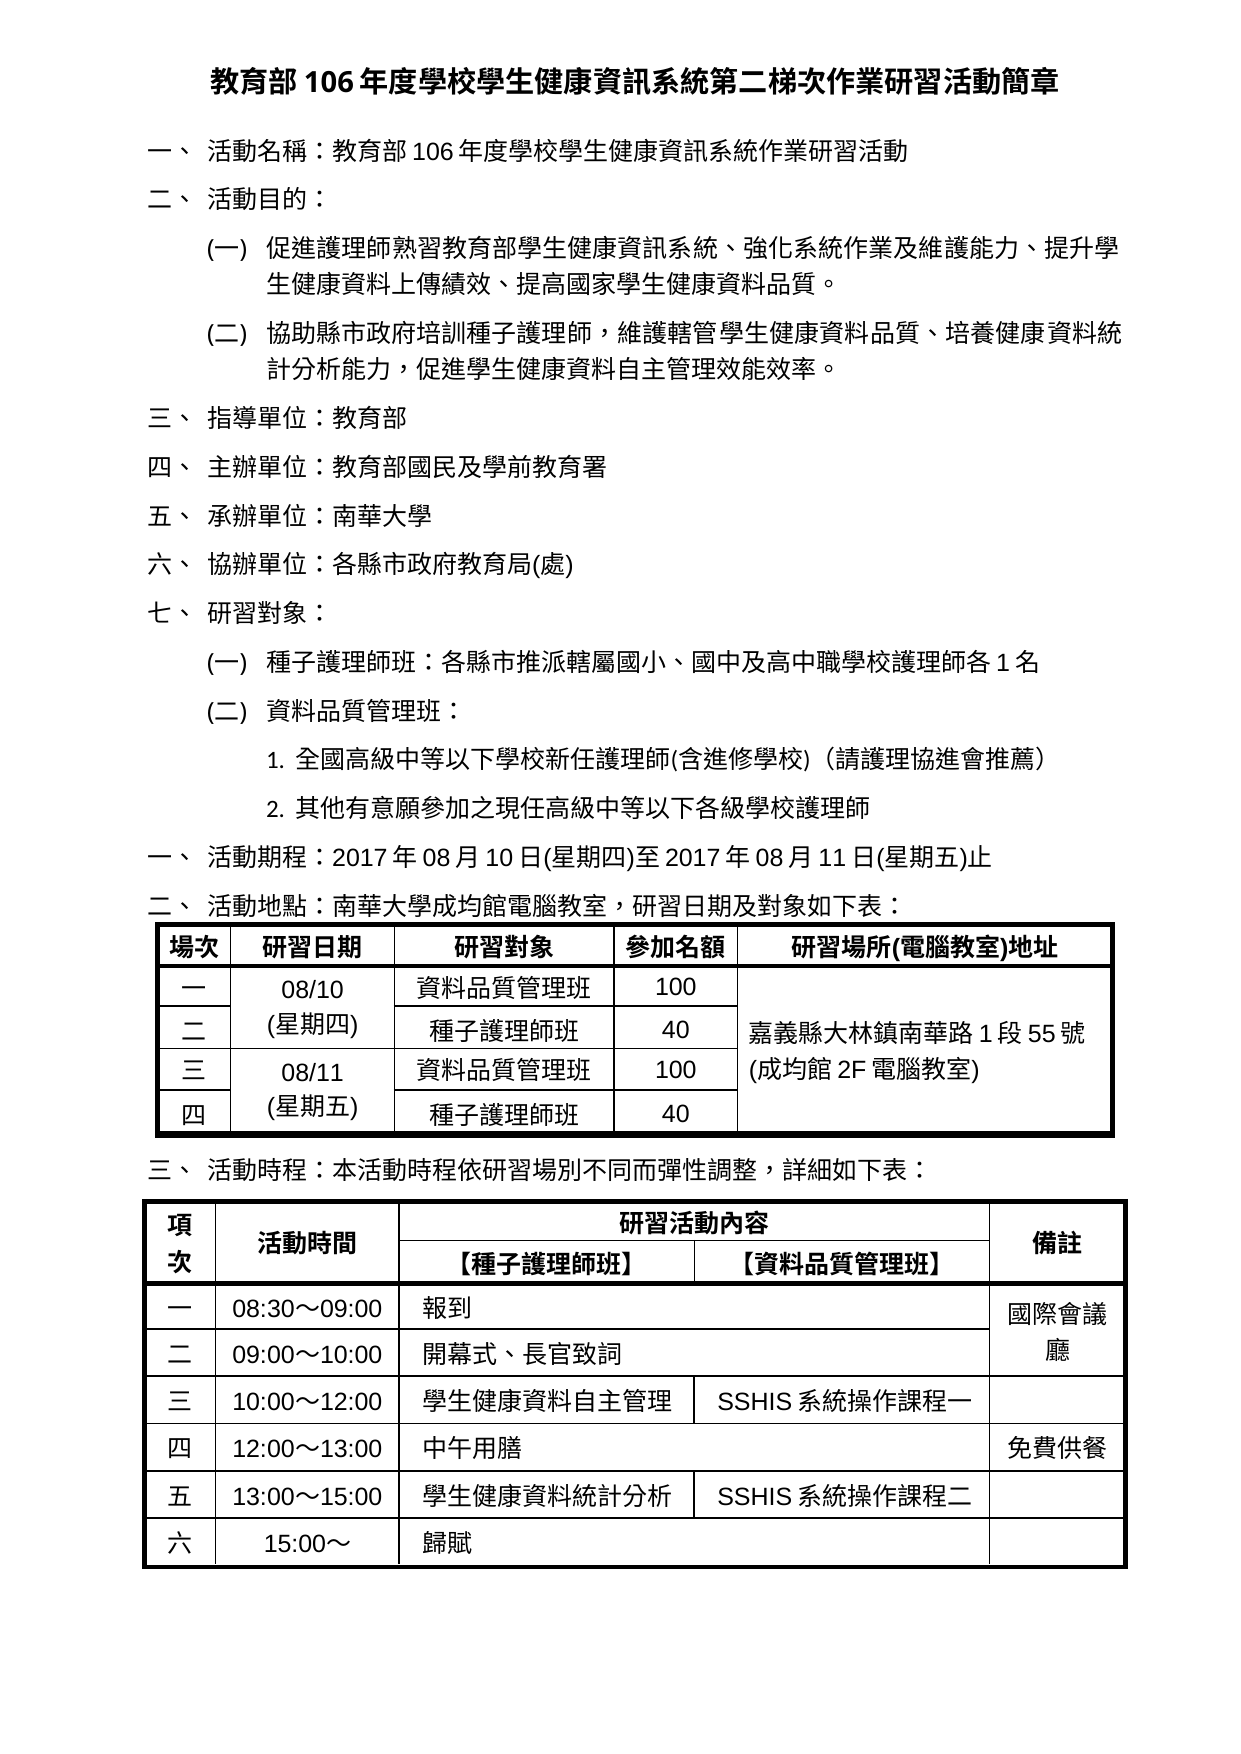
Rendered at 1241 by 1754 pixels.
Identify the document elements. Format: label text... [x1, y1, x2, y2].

table_cell 四 [147, 1424, 215, 1470]
table_cell 08/10 (星期四) [231, 968, 394, 1047]
list 活動目的： [148, 180, 1122, 216]
table_cell 09:00～10:00 [216, 1330, 398, 1375]
table_cell 【資料品質管理班】 [695, 1241, 989, 1281]
list 資料品質管理班： [207, 691, 1122, 727]
table_cell 【種子護理師班】 [400, 1241, 694, 1281]
table_cell 六 [147, 1519, 215, 1564]
table_header 備註 [990, 1204, 1123, 1281]
table_cell 資料品質管理班 [395, 1049, 613, 1089]
table_cell SSHIS系統操作課程一 [695, 1377, 989, 1423]
list 活動名稱：教育部106年度學校學生健康資訊系統作業研習活動 [148, 131, 1122, 167]
table_cell 08/11 (星期五) [231, 1049, 394, 1131]
table_cell 學生健康資料自主管理 [400, 1377, 693, 1423]
table_cell 100 [615, 968, 737, 1005]
list 主辦單位：教育部國民及學前教育署 [148, 447, 1122, 483]
list 活動期程：2017年08月10日(星期四)至2017年08月11日(星期五)止 [148, 837, 1122, 873]
table_header 研習對象 [395, 927, 613, 964]
table_cell 開幕式、長官致詞 [400, 1330, 989, 1375]
table_cell 二 [147, 1330, 215, 1375]
table_cell [990, 1519, 1123, 1564]
list 活動地點：南華大學成均館電腦教室，研習日期及對象如下表： [148, 886, 1122, 922]
table_header 研習活動內容 [400, 1204, 989, 1240]
table_cell 五 [147, 1472, 215, 1517]
table_cell 四 [160, 1091, 230, 1131]
list 協辦單位：各縣市政府教育局(處) [148, 545, 1122, 581]
table_header 活動時間 [216, 1204, 398, 1281]
list 種子護理師班：各縣市推派轄屬國小、國中及高中職學校護理師各1名 [207, 642, 1122, 678]
table_cell SSHIS系統操作課程二 [695, 1472, 989, 1517]
table_cell 歸賦 [400, 1519, 989, 1564]
table_cell 種子護理師班 [395, 1007, 613, 1047]
table_cell 中午用膳 [400, 1424, 989, 1470]
table_cell [990, 1377, 1123, 1423]
list 促進護理師熟習教育部學生健康資訊系統、強化系統作業及維護能力、提升學生健康資料上傳績效、提高國家學生健康資料品質。 [207, 228, 1122, 301]
table_cell 10:00～12:00 [216, 1377, 398, 1423]
table_cell 種子護理師班 [395, 1091, 613, 1131]
table_header 研習場所(電腦教室)地址 [738, 927, 1110, 964]
table_cell 13:00～15:00 [216, 1472, 398, 1517]
list 活動時程：本活動時程依研習場別不同而彈性調整，詳細如下表： [148, 1150, 1122, 1186]
table_header 參加名額 [615, 927, 737, 964]
table_cell 一 [147, 1286, 215, 1328]
list 指導單位：教育部 [148, 398, 1122, 435]
table_cell 免費供餐 [990, 1424, 1123, 1470]
list 協助縣市政府培訓種子護理師，維護轄管學生健康資料品質、培養健康資料統計分析能力，促進學生健康資料自主管理效能效率。 [207, 313, 1122, 386]
table_header 項次 [147, 1204, 215, 1281]
list 全國高級中等以下學校新任護理師(含進修學校)（請護理協進會推薦） [266, 740, 1122, 776]
table_cell 國際會議廳 [990, 1286, 1123, 1375]
list 其他有意願參加之現任高級中等以下各級學校護理師 [266, 788, 1122, 825]
table_header 場次 [160, 927, 230, 964]
list 研習對象： [148, 593, 1122, 630]
table_cell 100 [615, 1049, 737, 1089]
table_cell 12:00～13:00 [216, 1424, 398, 1470]
table_cell 40 [615, 1007, 737, 1047]
table_header 研習日期 [231, 927, 394, 964]
table_cell 嘉義縣大林鎮南華路1段55號 (成均館2F電腦教室) [738, 968, 1110, 1131]
table_cell 三 [160, 1049, 230, 1089]
table_cell 08:30～09:00 [216, 1286, 398, 1328]
table_cell 二 [160, 1007, 230, 1047]
table_cell 資料品質管理班 [395, 968, 613, 1005]
table_cell 15:00～ [216, 1519, 398, 1564]
table_cell 40 [615, 1091, 737, 1131]
table_cell 報到 [400, 1286, 989, 1328]
table_cell 學生健康資料統計分析 [400, 1472, 693, 1517]
list 承辦單位：南華大學 [148, 496, 1122, 532]
table_cell 一 [160, 968, 230, 1005]
table_cell [990, 1472, 1123, 1517]
table_cell 三 [147, 1377, 215, 1423]
